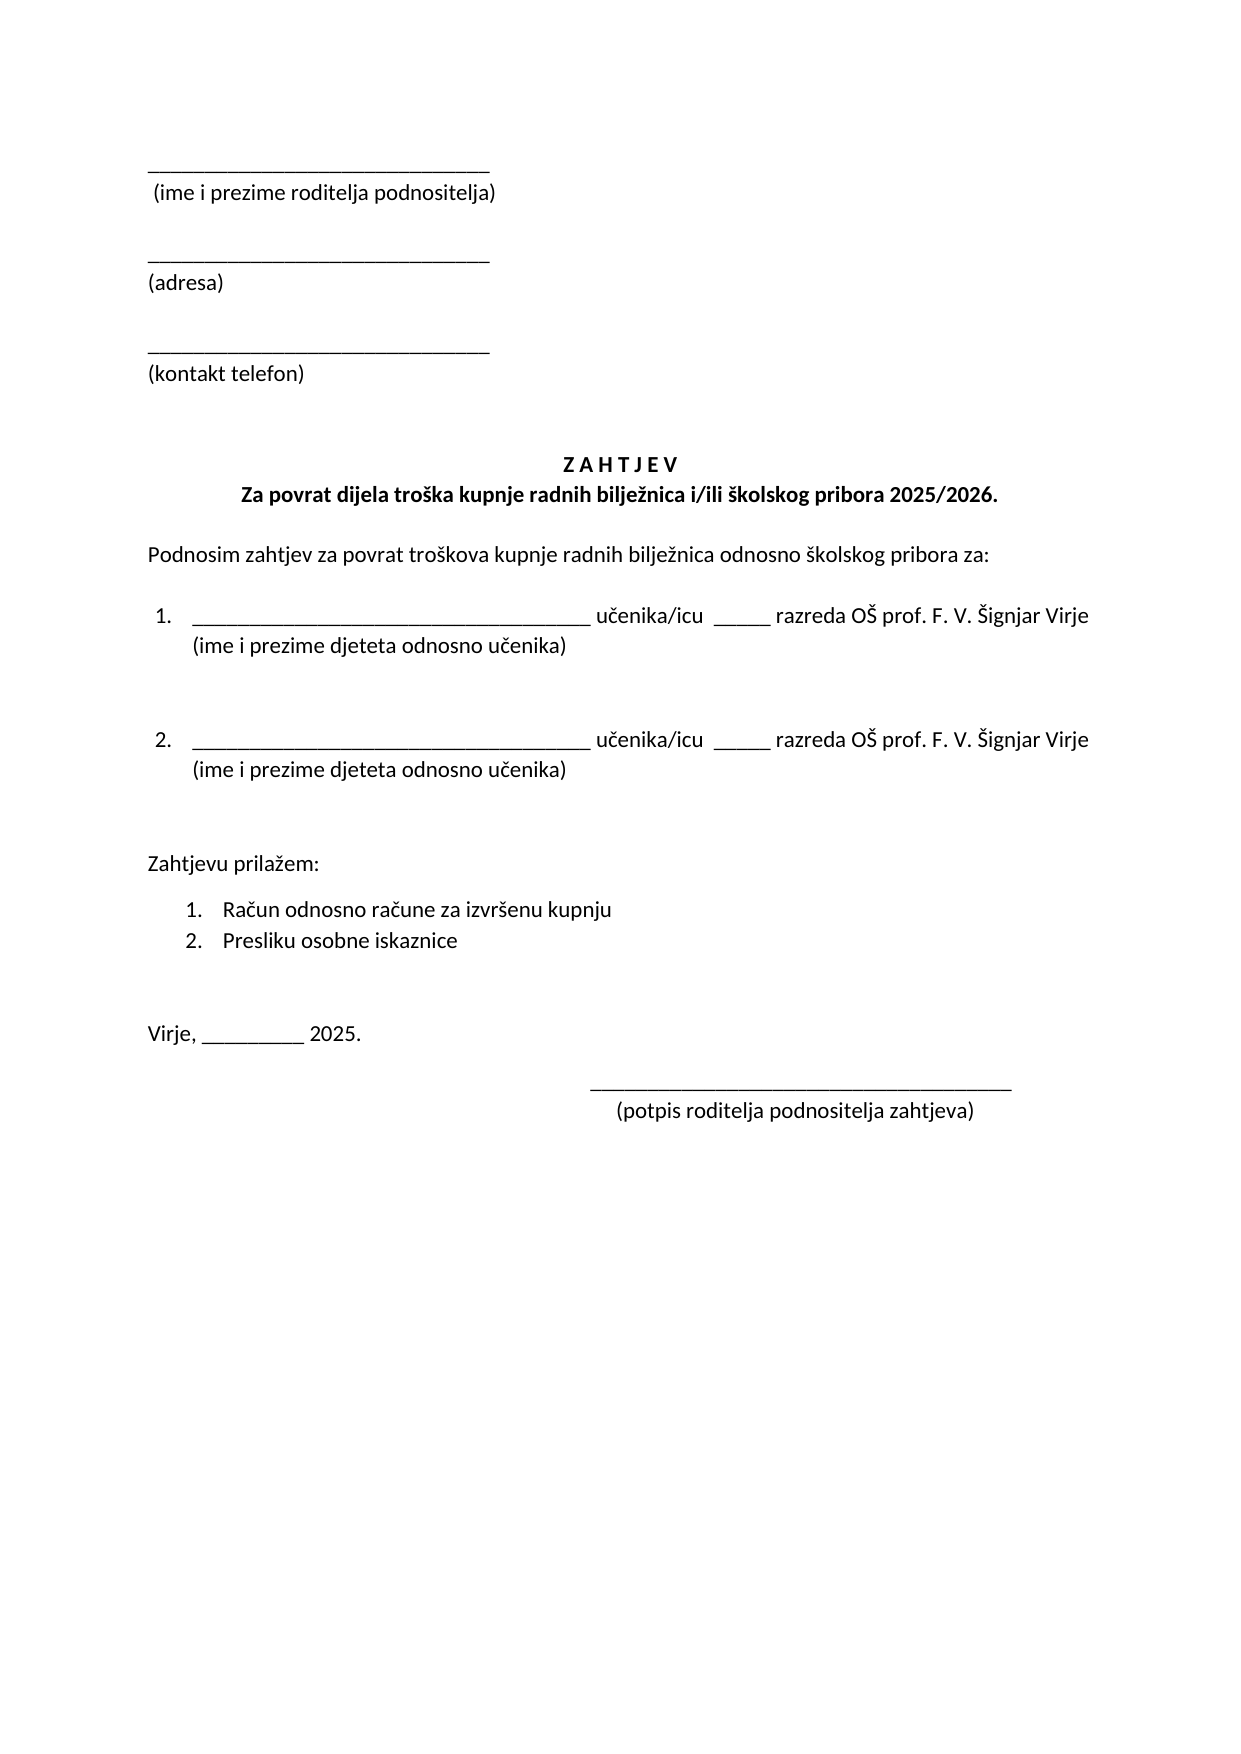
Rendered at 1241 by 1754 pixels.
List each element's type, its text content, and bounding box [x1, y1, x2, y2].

text ______________________________ [148, 148, 1093, 176]
text ______________________________ [148, 238, 1093, 266]
text (kontakt telefon) [148, 359, 1093, 387]
text Podnosim zahtjev za povrat troškova kupnje radnih bilježnica odnosno školskog pribora za: [148, 540, 1093, 568]
text Zahtjevu prilažem: [148, 849, 1093, 877]
list ___________________________________ učenika/icu _____ razreda OŠ prof. F. V. Šignjar Virje [154, 601, 1093, 629]
text (ime i prezime djeteta odnosno učenika) [192, 755, 1093, 783]
list Račun odnosno račune za izvršenu kupnju [185, 896, 1093, 923]
text (potpis roditelja podnositelja zahtjeva) [516, 1097, 1093, 1124]
text ______________________________ [148, 329, 1093, 357]
text Virje, _________ 2025. [148, 1019, 1093, 1047]
text Z A H T J E V [148, 450, 1093, 478]
text (adresa) [148, 268, 1093, 296]
text _____________________________________ [590, 1066, 1093, 1094]
text (ime i prezime djeteta odnosno učenika) [192, 631, 1093, 659]
list Presliku osobne iskaznice [185, 926, 1093, 954]
text Za povrat dijela troška kupnje radnih bilježnica i/ili školskog pribora 2025/2026. [148, 480, 1093, 508]
text (ime i prezime roditelja podnositelja) [148, 178, 1093, 206]
list ___________________________________ učenika/icu _____ razreda OŠ prof. F. V. Šignjar Virje [154, 725, 1093, 753]
